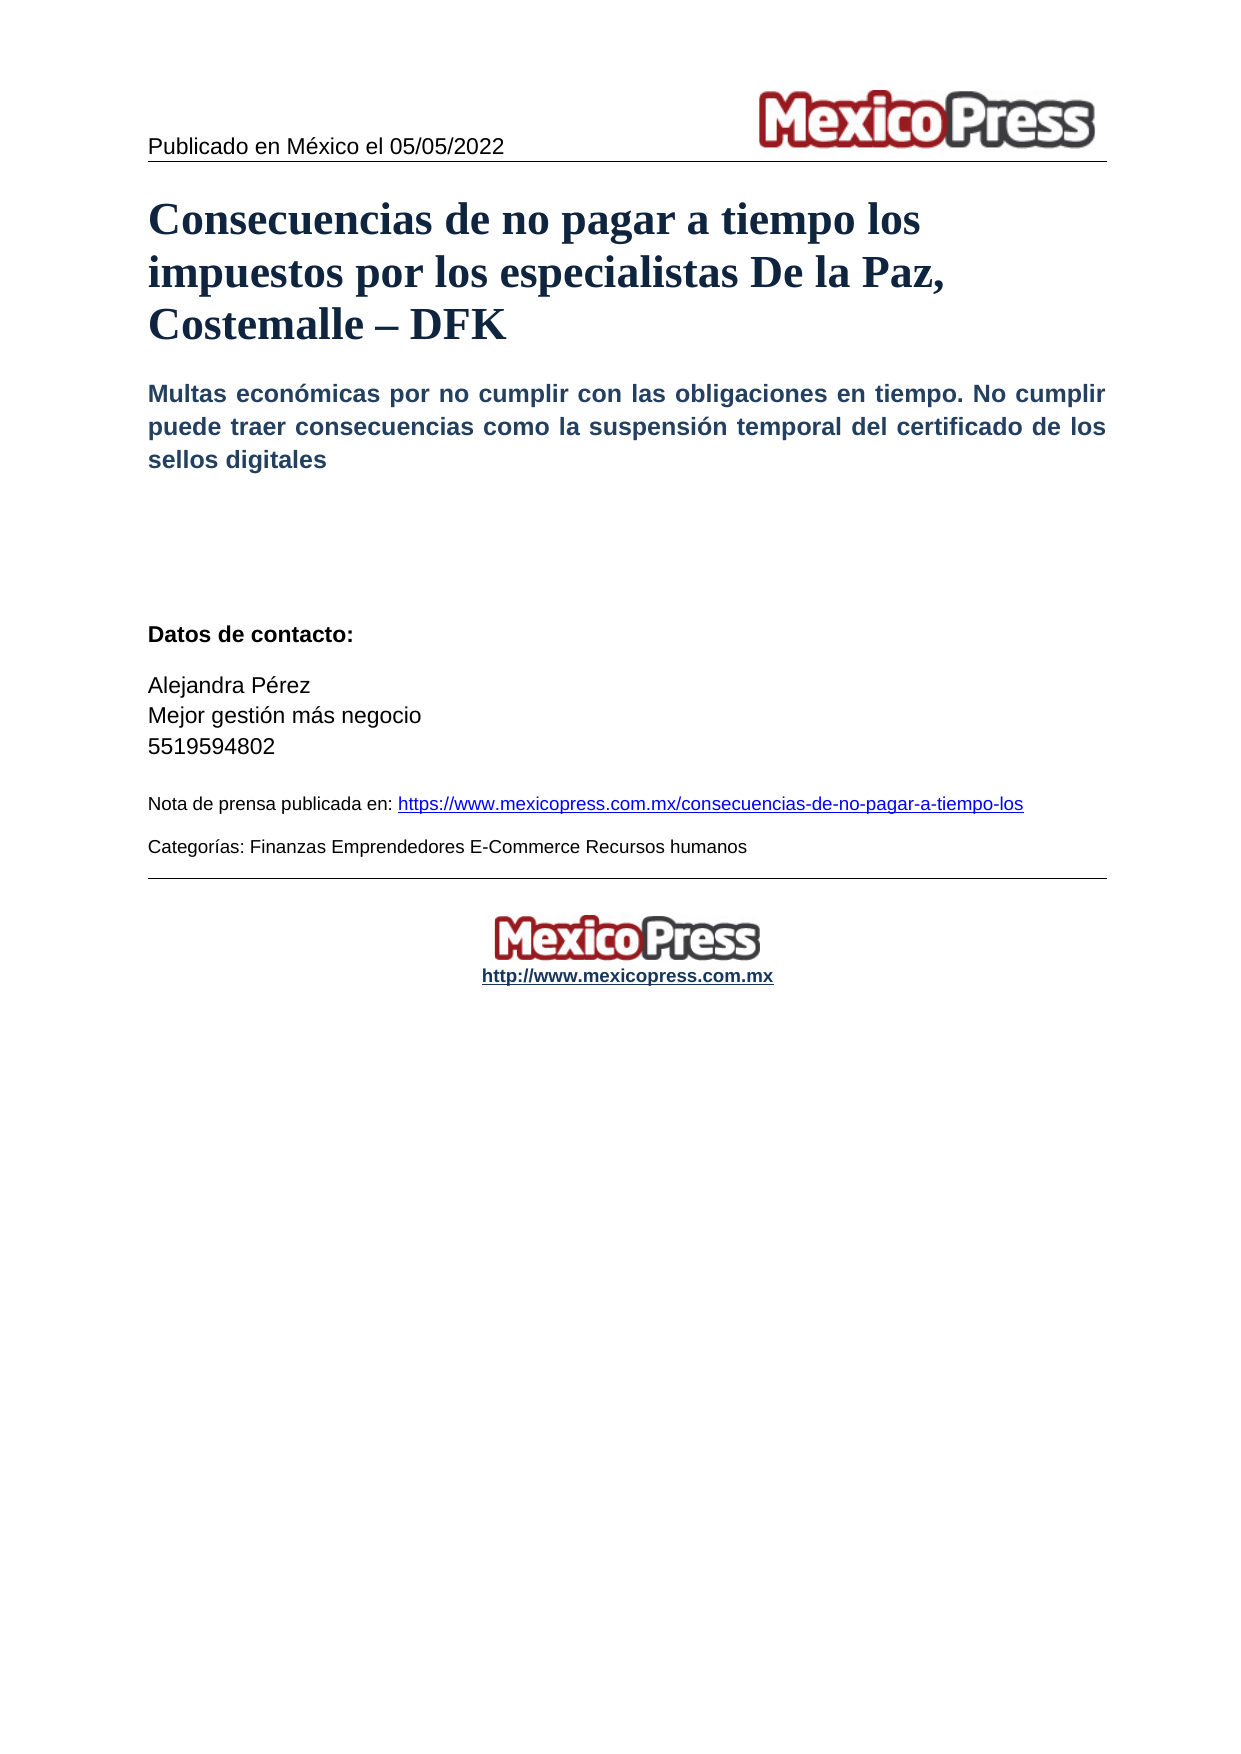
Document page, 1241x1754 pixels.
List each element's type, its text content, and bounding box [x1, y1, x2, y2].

subtitle Consecuencias de no pagar a tiempo los impuestos por los especialistas De la Paz, Costemalle – DFK [148, 192, 1107, 350]
text Categorías: Finanzas Emprendedores E-Commerce Recursos humanos [148, 835, 1107, 857]
text 5519594802 [148, 733, 1063, 759]
text http://www.mexicopress.com.mx [148, 965, 1107, 987]
text Nota de prensa publicada en: https://www.mexicopress.com.mx/consecuencias-de-no-pagar-a-tiempo-los [148, 793, 1107, 814]
text Alejandra Pérez [148, 672, 1063, 698]
text Publicado en México el 05/05/2022 [148, 133, 1107, 161]
subtitle Multas económicas por no cumplir con las obligaciones en tiempo. No cumplir puede traer consecuencias como la suspensión temporal del certificado de los sellos digitales [148, 379, 1107, 474]
text Datos de contacto: [148, 621, 1107, 647]
picture [494, 915, 760, 961]
text Mejor gestión más negocio [148, 702, 1063, 729]
picture [759, 90, 1096, 133]
